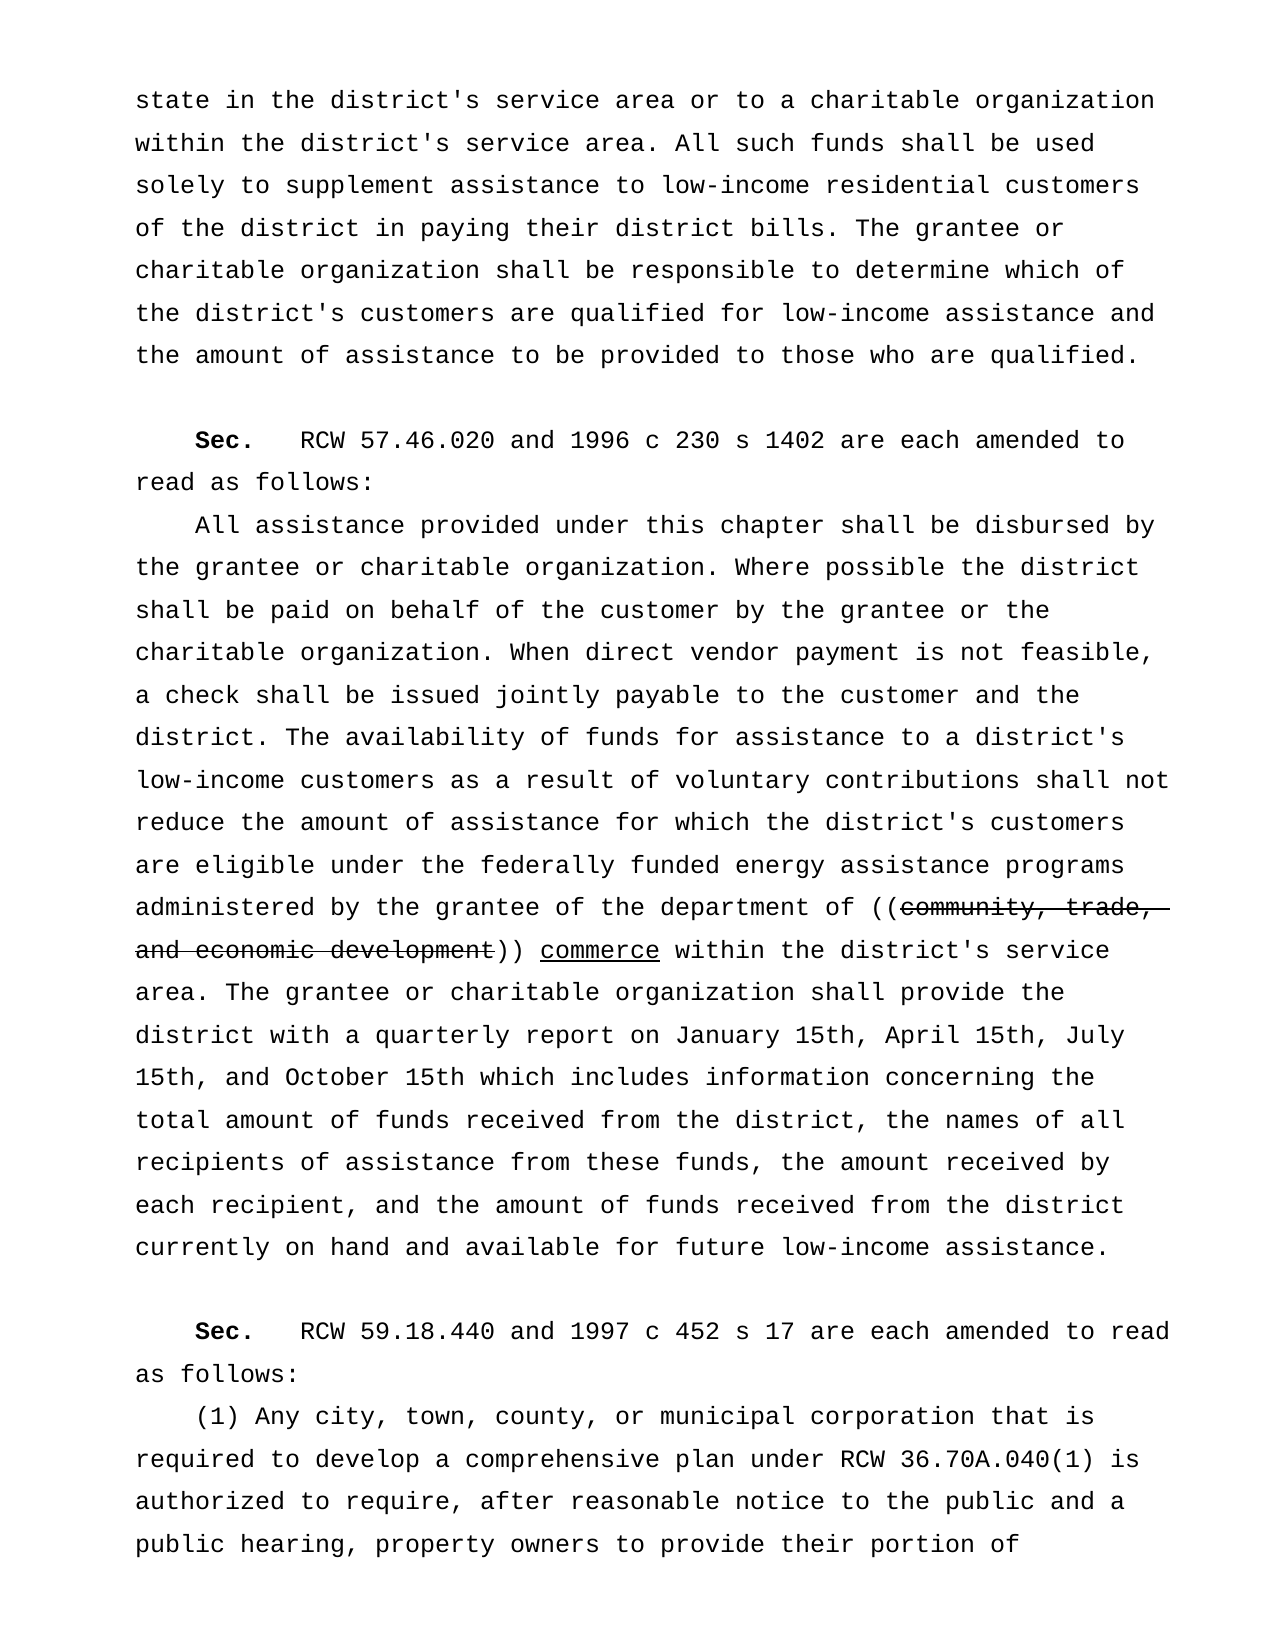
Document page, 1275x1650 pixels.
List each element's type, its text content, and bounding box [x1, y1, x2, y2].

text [135, 75, 1170, 372]
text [135, 1391, 1170, 1561]
text Sec. RCW 57.46.020 and 1996 c 230 s 1402 are each amended to read as follows: [135, 414, 1170, 499]
text Sec. RCW 59.18.440 and 1997 c 452 s 17 are each amended to read as follows: [135, 1306, 1170, 1391]
text All assistance provided under this chapter shall be disbursed by the grantee or charitable organization. Where possible the district shall be paid on behalf of the customer by the grantee or the charitable organization. When direct vendor payment is not feasible, a check shall be issued jointly payable to the customer and the district. The availability of funds for assistance to a district's low-income customers as a result of voluntary contributions shall not reduce the amount of assistance for which the district's customers are eligible under the federally funded energy assistance programs administered by the grantee of the department of ((community, trade, and economic development)) commerce within the district's service area. The grantee or charitable organization shall provide the district with a quarterly report on January 15th, April 15th, July 15th, and October 15th which includes information concerning the total amount of funds received from the district, the names of all recipients of assistance from these funds, the amount received by each recipient, and the amount of funds received from the district currently on hand and available for future low-income assistance. [135, 499, 1170, 1264]
